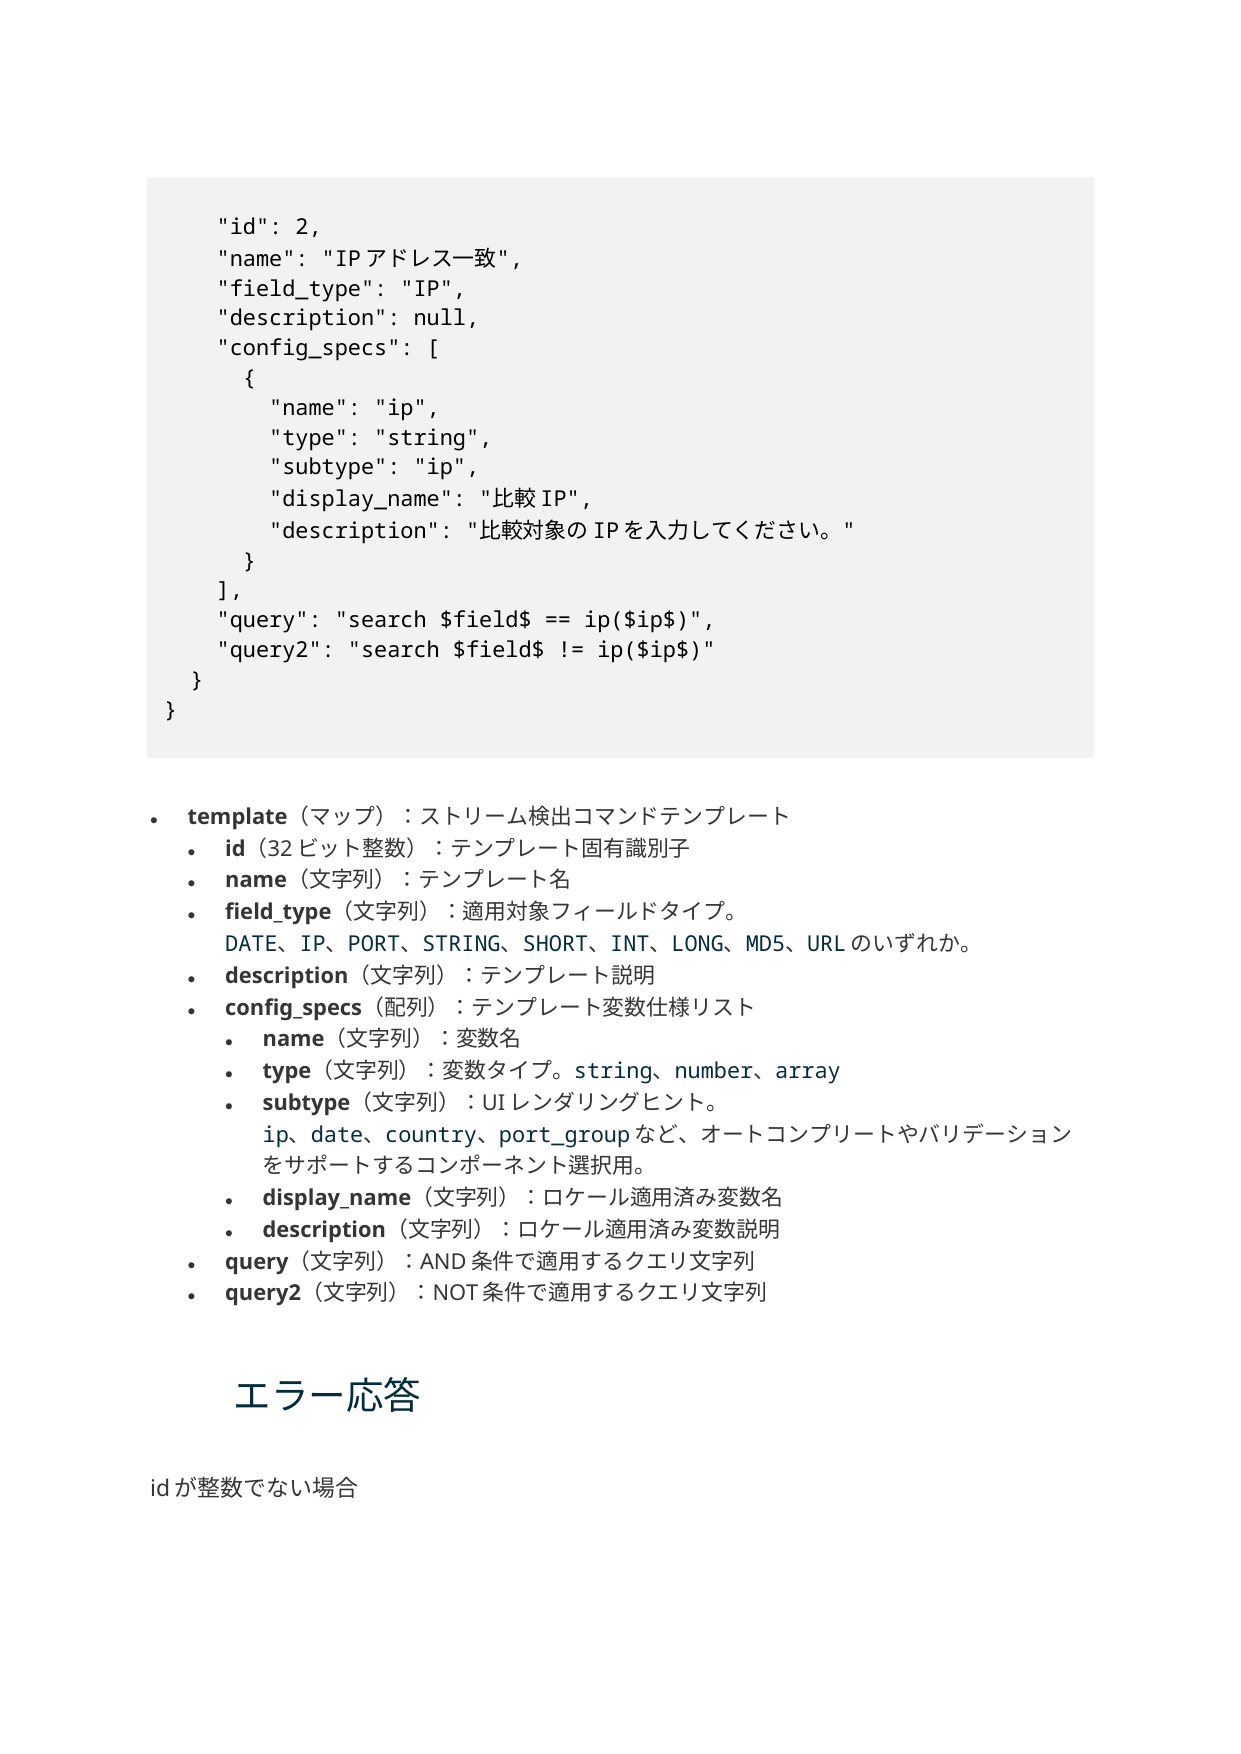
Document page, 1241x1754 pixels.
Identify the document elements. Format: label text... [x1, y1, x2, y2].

list config_specs（配列）：テンプレート変数仕様リスト [187, 989, 1090, 1021]
list template（マップ）：ストリーム検出コマンドテンプレート [150, 799, 1090, 831]
subtitle エラー応答 [150, 1366, 1090, 1420]
list subtype（文字列）：UIレンダリングヒント。ip、date、country、port_groupなど、オートコンプリートやバリデーションをサポートするコンポーネント選択用。 [225, 1085, 1090, 1180]
list display_name（文字列）：ロケール適用済み変数名 [225, 1180, 1090, 1212]
list query（文字列）：AND条件で適用するクエリ文字列 [187, 1244, 1090, 1275]
list type（文字列）：変数タイプ。string、number、array [225, 1053, 1090, 1085]
list query2（文字列）：NOT条件で適用するクエリ文字列 [187, 1275, 1090, 1307]
list name（文字列）：テンプレート名 [187, 862, 1090, 894]
list name（文字列）：変数名 [225, 1021, 1090, 1053]
list id（32ビット整数）：テンプレート固有識別子 [187, 831, 1090, 862]
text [148, 178, 1093, 757]
list description（文字列）：ロケール適用済み変数説明 [225, 1212, 1090, 1244]
list field_type（文字列）：適用対象フィールドタイプ。DATE、IP、PORT、STRING、SHORT、INT、LONG、MD5、URLのいずれか。 [187, 894, 1090, 958]
text idが整数でない場合 [150, 1470, 1090, 1503]
list description（文字列）：テンプレート説明 [187, 958, 1090, 989]
